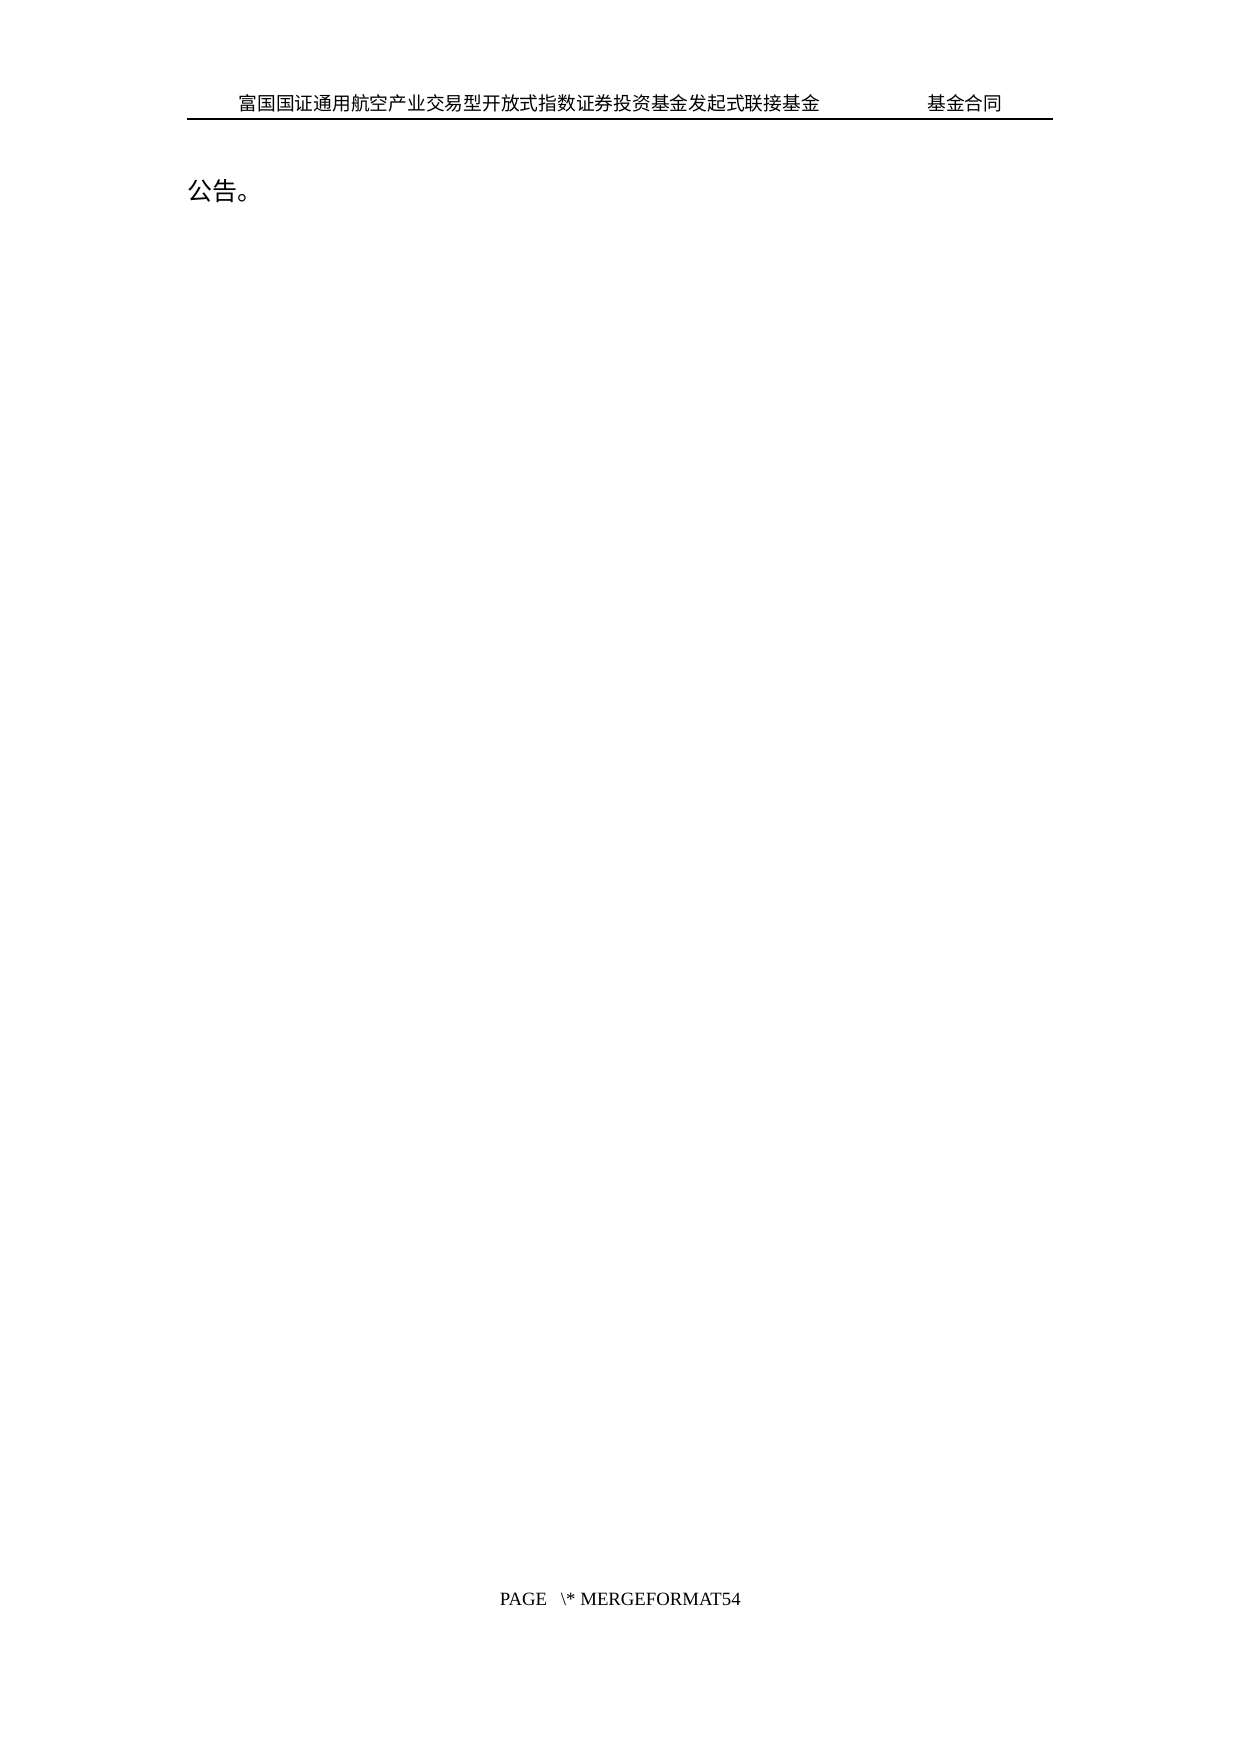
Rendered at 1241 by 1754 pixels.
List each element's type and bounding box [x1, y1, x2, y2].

text [187, 156, 1053, 224]
